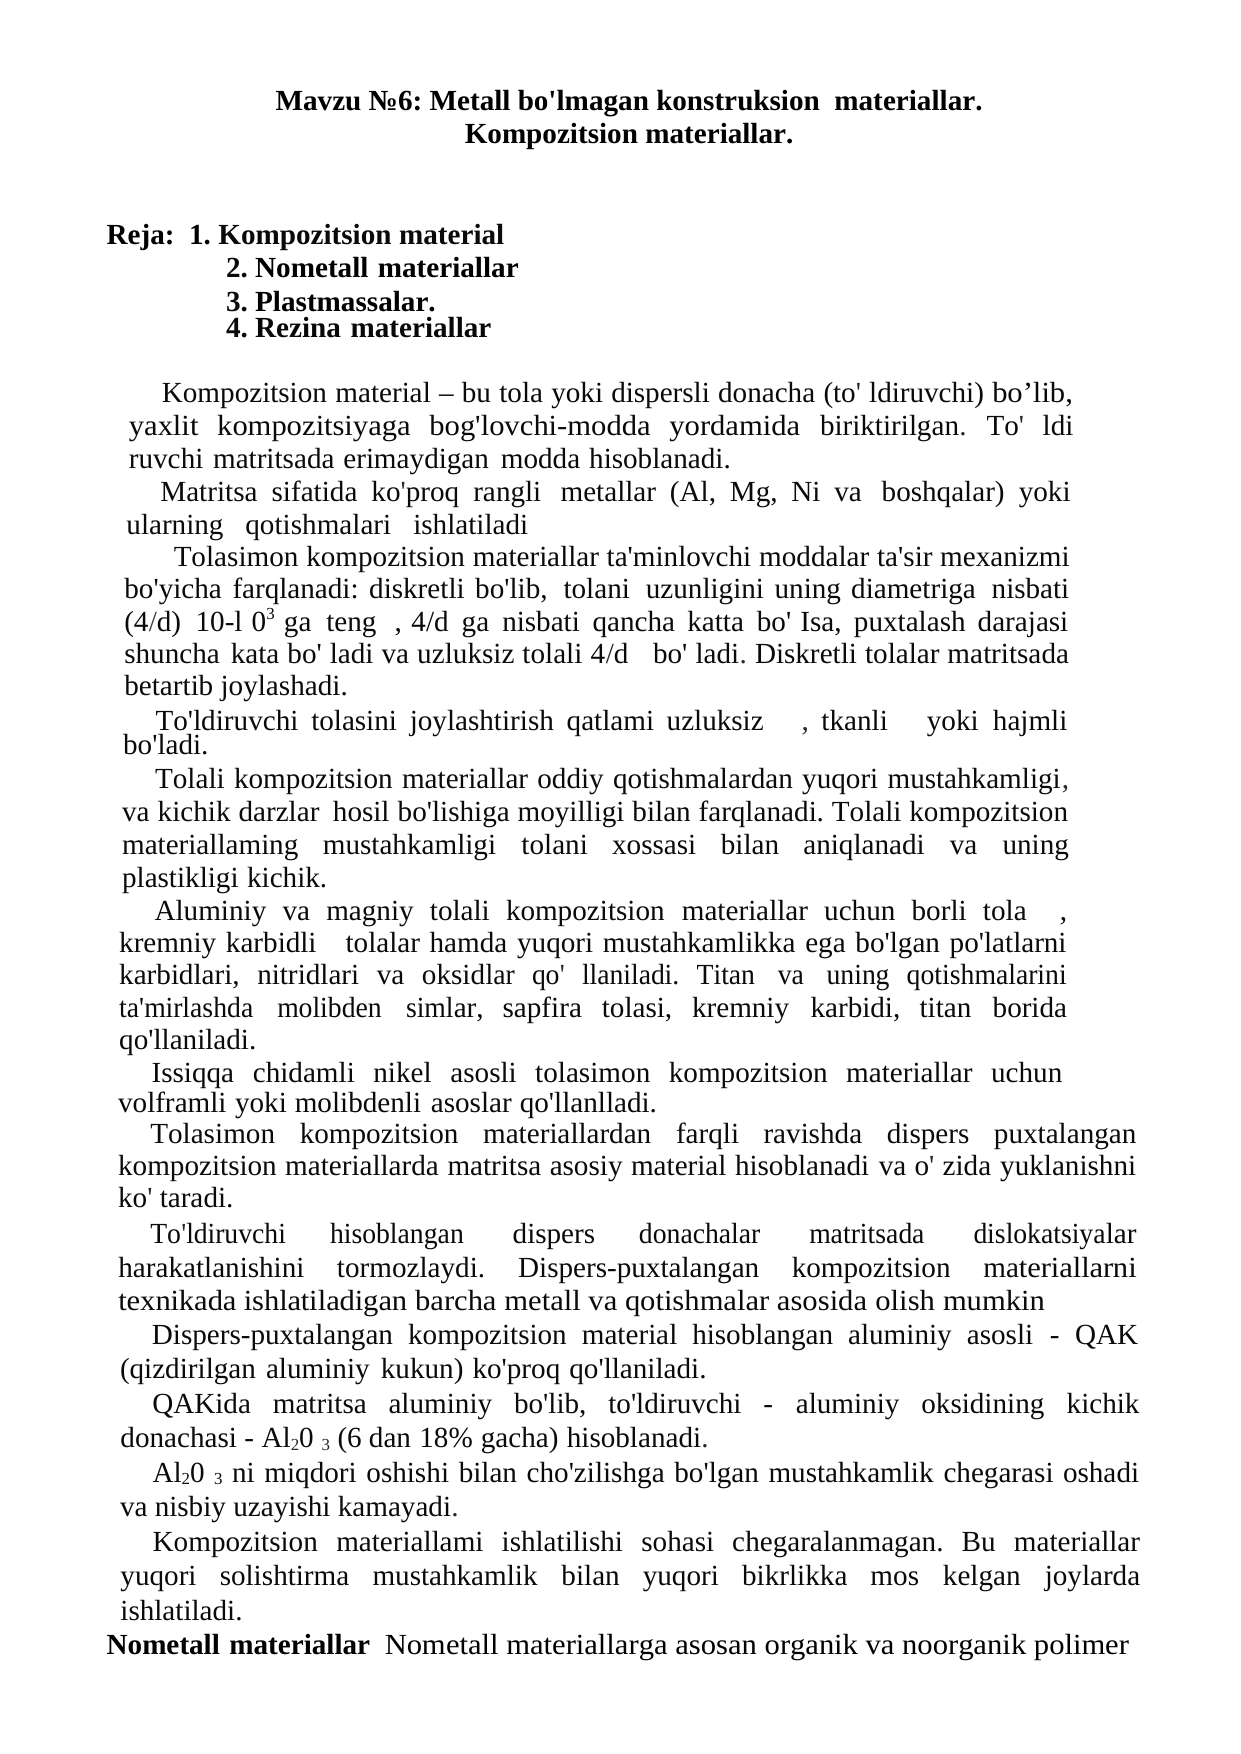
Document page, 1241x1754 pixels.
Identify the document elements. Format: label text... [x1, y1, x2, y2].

text Tolasimon kompozitsion materiallar ta'minlovchi moddalar ta'sir mexanizmi bo'yicha farqlanadi: diskretli bo'lib, tolani uzunligini uning diametriga nisbati (4/d) 10-l 03 ga teng , 4/d ga nisbati qancha katta bo' Isa, puxtalash darajasi shuncha kata bo' ladi va uzluksiz tolali 4/d bo' ladi. Diskretli tolalar matritsada betartib joylashadi. [124, 540, 1069, 702]
text Kompozitsion material – bu tola yoki dispersli donacha (to' ldiruvchi) bo’lib, yaxlit kompozitsiyaga bog'lovchi-modda yordamida biriktirilgan. To' ldi ruvchi matritsada erimaydigan modda hisoblanadi. [129, 376, 1073, 474]
subtitle 3. Plastmassalar. [226, 284, 1152, 317]
text Dispers-puxtalangan kompozitsion material hisoblangan aluminiy asosli - QAK (qizdirilgan aluminiy kukun) ko'proq qo'llaniladi. [120, 1317, 1138, 1385]
text Matritsa sifatida ko'proq rangli metallar (Al, Mg, Ni va boshqalar) yoki ularning qotishmalari ishlatiladi [126, 476, 1071, 540]
text Kompozitsion materiallar. [106, 116, 1152, 150]
text To'ldiruvchi hisoblangan dispers donachalar matritsada dislokatsiyalar harakatlanishini tormozlaydi. Dispers-puxtalangan kompozitsion materiallarni texnikada ishlatiladigan barcha metall va qotishmalar asosida olish mumkin [118, 1216, 1137, 1317]
text Aluminiy va magniy tolali kompozitsion materiallar uchun borli tola , kremniy karbidli tolalar hamda yuqori mustahkamlikka ega bo'lgan po'latlarni karbidlari, nitridlari va oksidlar qo' llaniladi. Titan va uning qotishmalarini ta'mirlashda molibden simlar, sapfira tolasi, kremniy karbidi, titan borida qo'llaniladi. [119, 894, 1067, 1056]
text Al20 3 ni miqdori oshishi bilan cho'zilishga bo'lgan mustahkamlik chegarasi oshadi va nisbiy uzayishi kamayadi. [120, 1455, 1140, 1523]
text Kompozitsion materiallami ishlatilishi sohasi chegaralanmagan. Bu materiallar yuqori solishtirma mustahkamlik bilan yuqori bikrlikka mos kelgan joylarda ishlatiladi. [120, 1524, 1140, 1626]
text Reja: 1. Kompozitsion material [106, 217, 1152, 250]
text Mavzu №6: Metall bo'lmagan konstruksion materiallar. [106, 83, 1152, 116]
text To'ldiruvchi tolasini joylashtirish qatlami uzluksiz , tkanli yoki hajmli bo'ladi. [123, 711, 1068, 761]
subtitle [106, 1627, 1152, 1661]
text QAKida matritsa aluminiy bo'lib, to'ldiruvchi - aluminiy oksidining kichik donachasi - Al20 3 (6 dan 18% gacha) hisoblanadi. [120, 1386, 1139, 1454]
text Tolali kompozitsion materiallar oddiy qotishmalardan yuqori mustahkamligi, va kichik darzlar hosil bo'lishiga moyilligi bilan farqlanadi. Tolali kompozitsion materiallaming mustahkamligi tolani xossasi bilan aniqlanadi va uning plastikligi kichik. [122, 762, 1069, 894]
text Issiqqa chidamli nikel asosli tolasimon kompozitsion materiallar uchun volframli yoki molibdenli asoslar qo'llanlladi. [118, 1058, 1063, 1118]
subtitle 4. Rezina materiallar [226, 317, 1152, 342]
text Tolasimon kompozitsion materiallardan farqli ravishda dispers­ puxtalangan kompozitsion materiallarda matritsa asosiy material hisoblanadi va o' zida yuklanishni ko' taradi. [118, 1118, 1136, 1214]
subtitle 2. Nometall materiallar [226, 250, 1152, 284]
